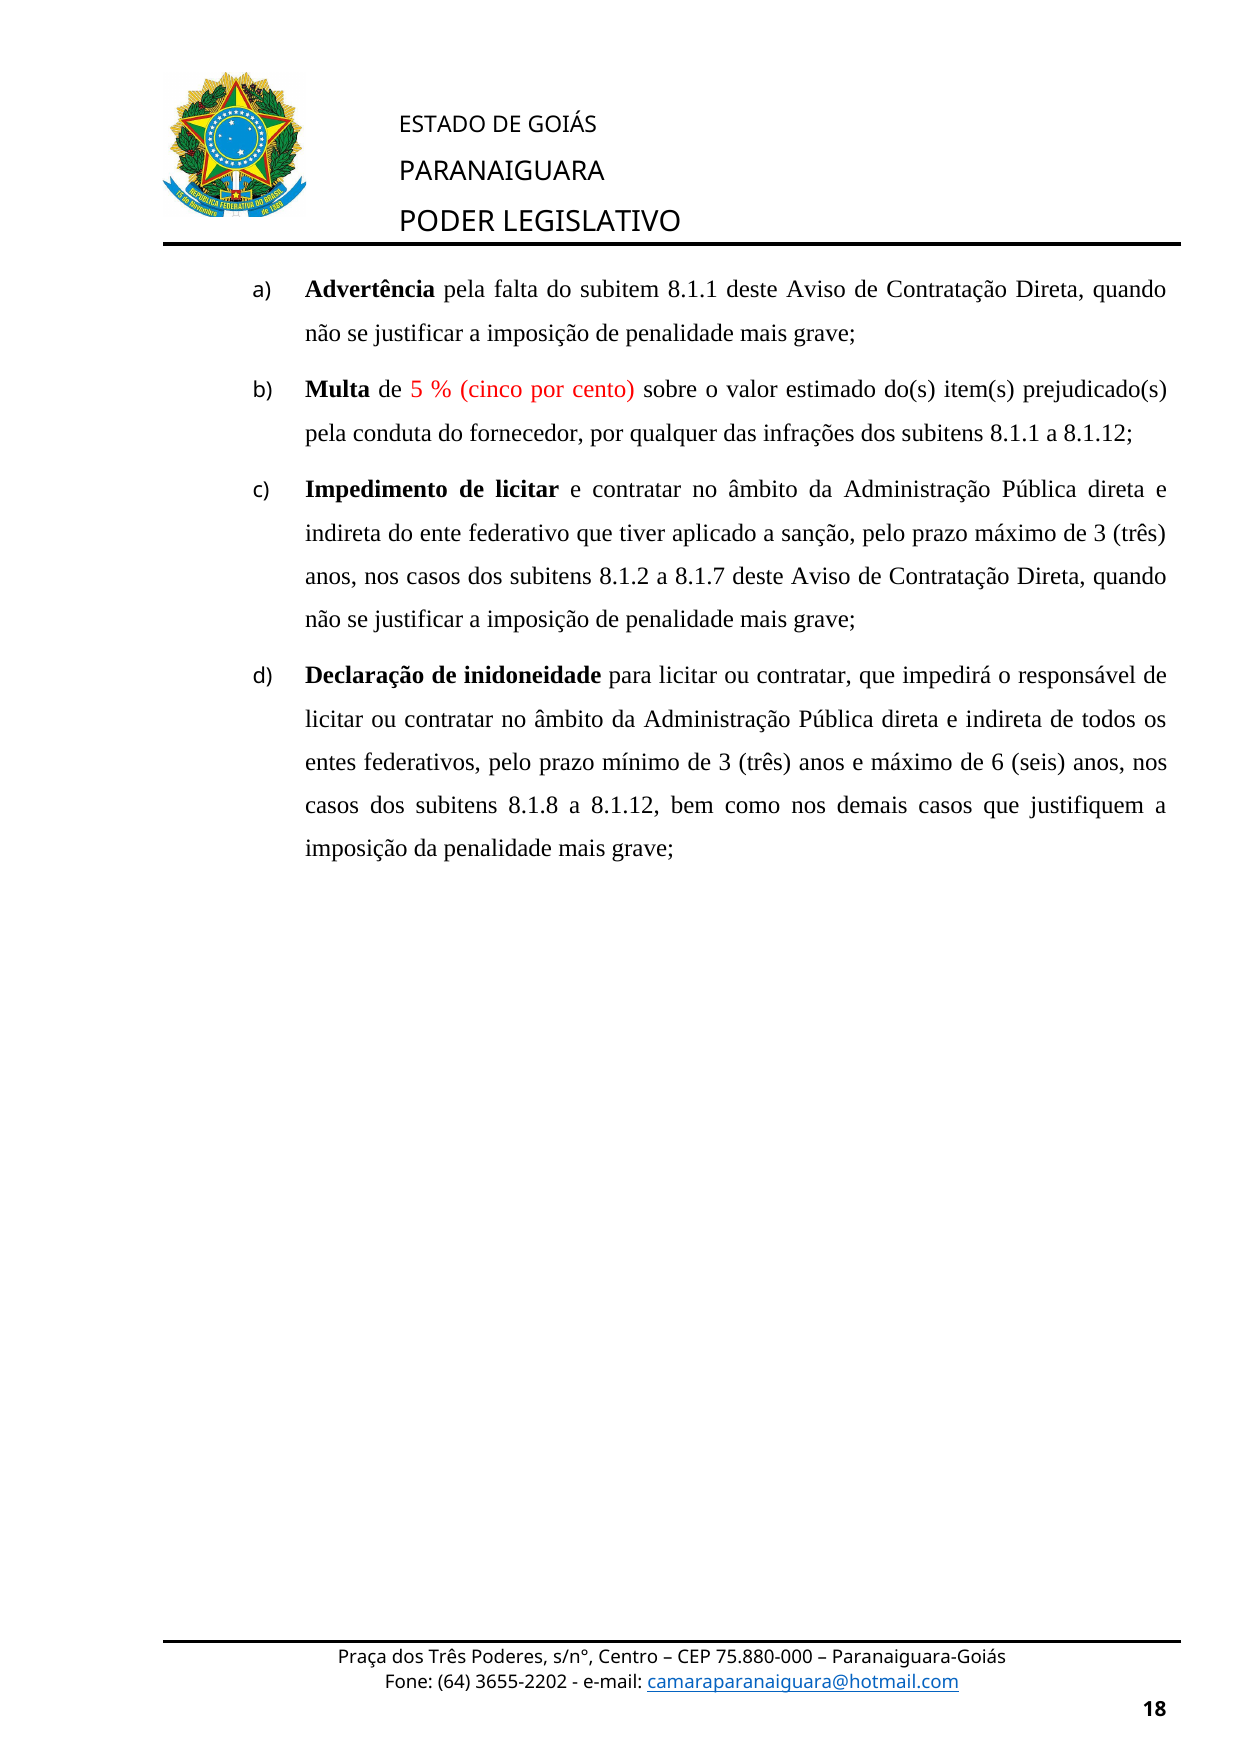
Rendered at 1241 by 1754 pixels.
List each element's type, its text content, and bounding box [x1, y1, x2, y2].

list Impedimento de licitar e contratar no âmbito da Administração Pública direta e indireta do ente federativo que tiver aplicado a sanção, pelo prazo máximo de 3 (três) anos, nos casos dos subitens 8.1.2 a 8.1.7 deste Aviso de Contratação Direta, quando não se justificar a imposição de penalidade mais grave; [252, 474, 1168, 633]
picture [162, 72, 307, 216]
list Multa de 5 % (cinco por cento) sobre o valor estimado do(s) item(s) prejudicado(s) pela conduta do fornecedor, por qualquer das infrações dos subitens 8.1.1 a 8.1.12; [252, 374, 1168, 447]
list Advertência pela falta do subitem 8.1.1 deste Aviso de Contratação Direta, quando não se justificar a imposição de penalidade mais grave; [252, 274, 1168, 347]
list Declaração de inidoneidade para licitar ou contratar, que impedirá o responsável de licitar ou contratar no âmbito da Administração Pública direta e indireta de todos os entes federativos, pelo prazo mínimo de 3 (três) anos e máximo de 6 (seis) anos, nos casos dos subitens 8.1.8 a 8.1.12, bem como nos demais casos que justifiquem a imposição da penalidade mais grave; [252, 660, 1168, 862]
